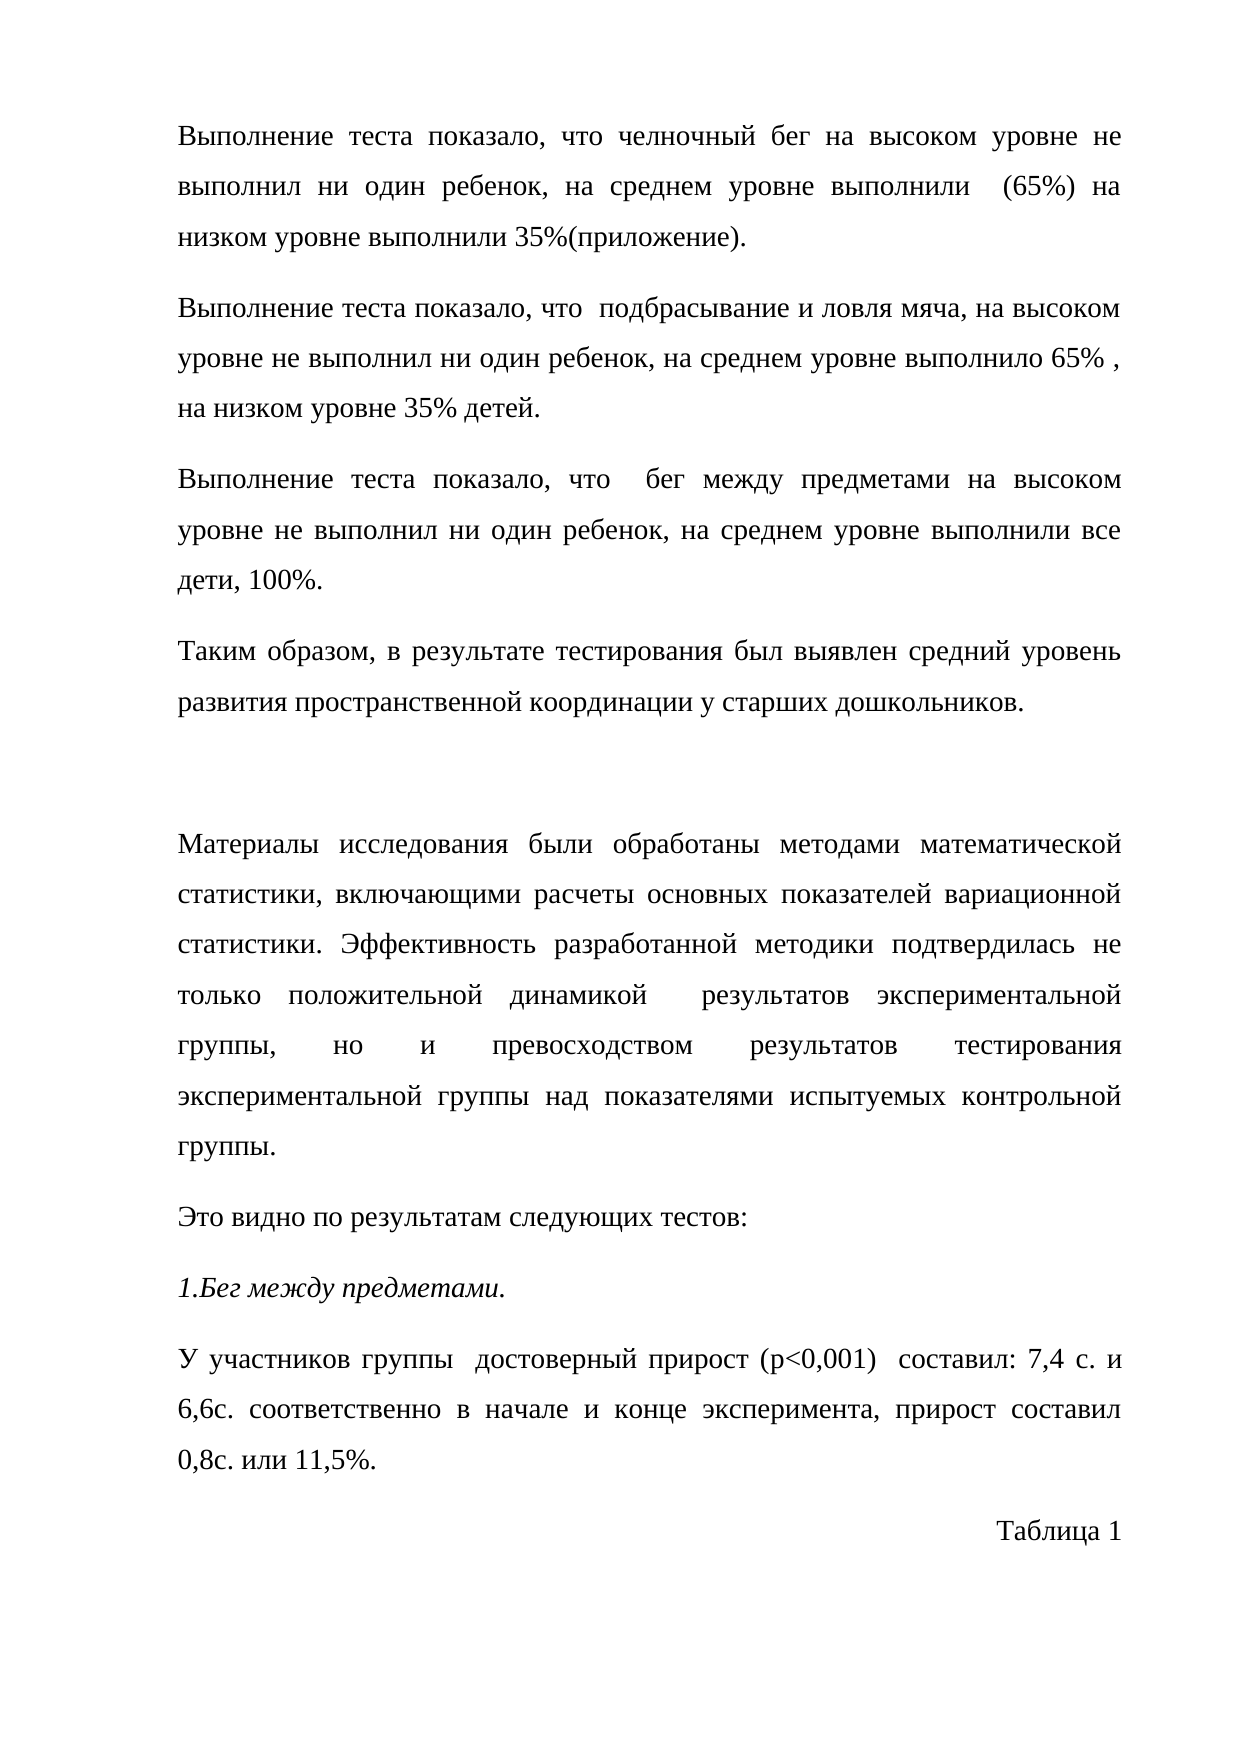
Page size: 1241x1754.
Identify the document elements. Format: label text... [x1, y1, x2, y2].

text У участников группы достоверный прирост (p<0,001) составил: 7,4 c. и 6,6c. соответственно в начале и конце эксперимента, прирост составил 0,8с. или 11,5%. [177, 1341, 1122, 1476]
text Таким образом, в результате тестирования был выявлен средний уровень развития пространственной координации у старших дошкольников. [177, 633, 1122, 717]
text Выполнение теста показало, что челночный бег на высоком уровне не выполнил ни один ребенок, на среднем уровне выполнили (65%) на низком уровне выполнили 35%(приложение). [177, 118, 1122, 252]
text Выполнение теста показало, что подбрасывание и ловля мяча, на высоком уровне не выполнил ни один ребенок, на среднем уровне выполнило 65% , на низком уровне 35% детей. [177, 290, 1122, 424]
text Выполнение теста показало, что бег между предметами на высоком уровне не выполнил ни один ребенок, на среднем уровне выполнили все дети, 100%. [177, 462, 1122, 596]
text Материалы исследования были обработаны методами математической статистики, включающими расчеты основных показателей вариационной статистики. Эффективность разработанной методики подтвердилась не только положительной динамикой результатов экспериментальной группы, но и превосходством результатов тестирования экспериментальной группы над показателями испытуемых контрольной группы. [177, 826, 1122, 1161]
text Таблица 1 [177, 1513, 1122, 1547]
text 1.Бег между предметами. [177, 1270, 1122, 1304]
text Это видно по результатам следующих тестов: [177, 1199, 1122, 1233]
